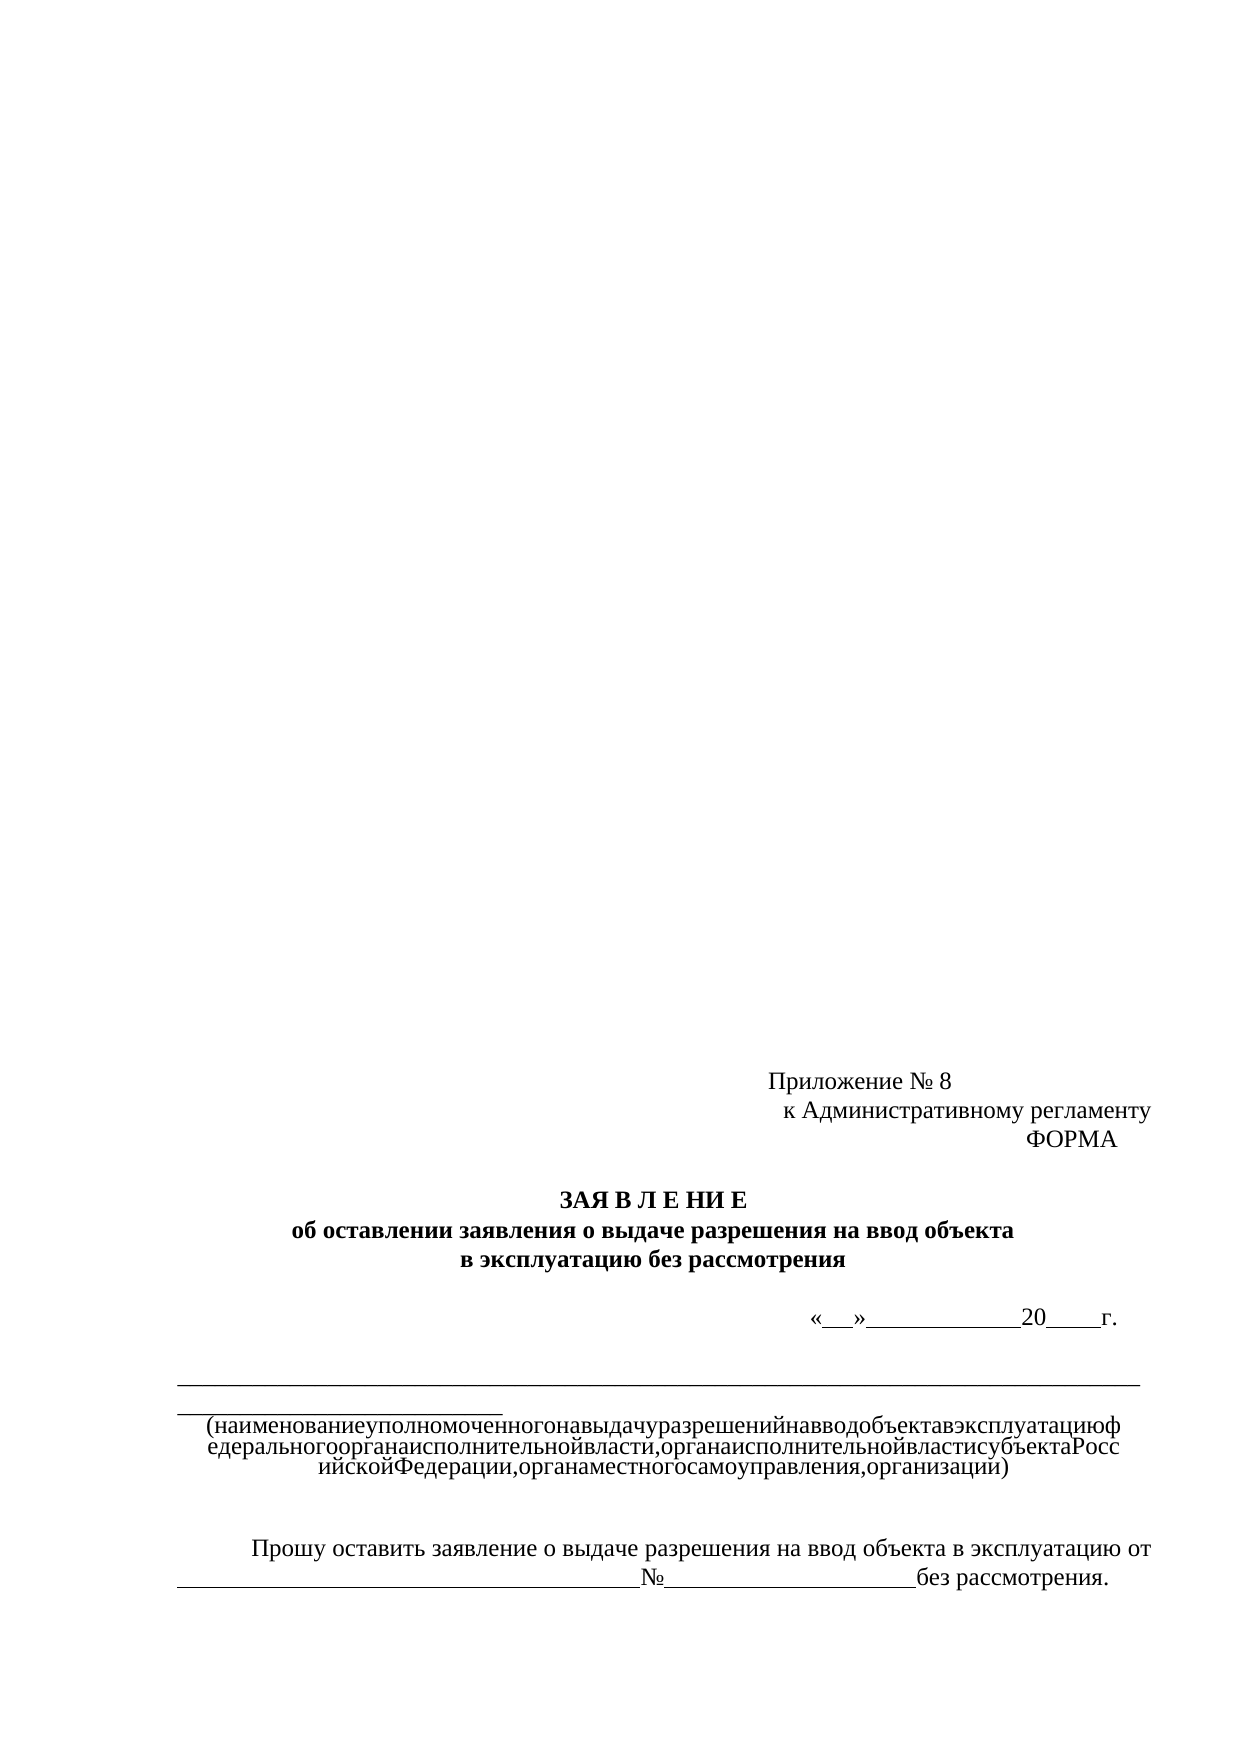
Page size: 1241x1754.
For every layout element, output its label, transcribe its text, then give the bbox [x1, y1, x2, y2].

subtitle ЗАЯ В Л Е НИ Е [192, 1182, 1115, 1215]
text « » 20 г. [177, 1302, 1118, 1331]
text Приложение № 8 [768, 1066, 1151, 1095]
text (наименованиеуполномоченногонавыдачуразрешенийнавводобъектавэксплуатациюфедеральногоорганаисполнительнойвласти,органаисполнительнойвластисубъектаРоссийскойФедерации,органаместногосамоуправления,организации) [204, 1417, 1123, 1479]
text Прошу оставить заявление о выдаче разрешения на ввод объекта в эксплуатацию от № без рассмотрения. [177, 1533, 1152, 1591]
text к Административному регламенту [768, 1095, 1151, 1124]
text ФОРМА [177, 1124, 1118, 1153]
text об оставлении заявления о выдаче разрешения на ввод объекта [191, 1215, 1115, 1244]
text _______________________________________________________________________________________________________ [177, 1360, 1152, 1417]
text в эксплуатацию без рассмотрения [191, 1244, 1115, 1273]
